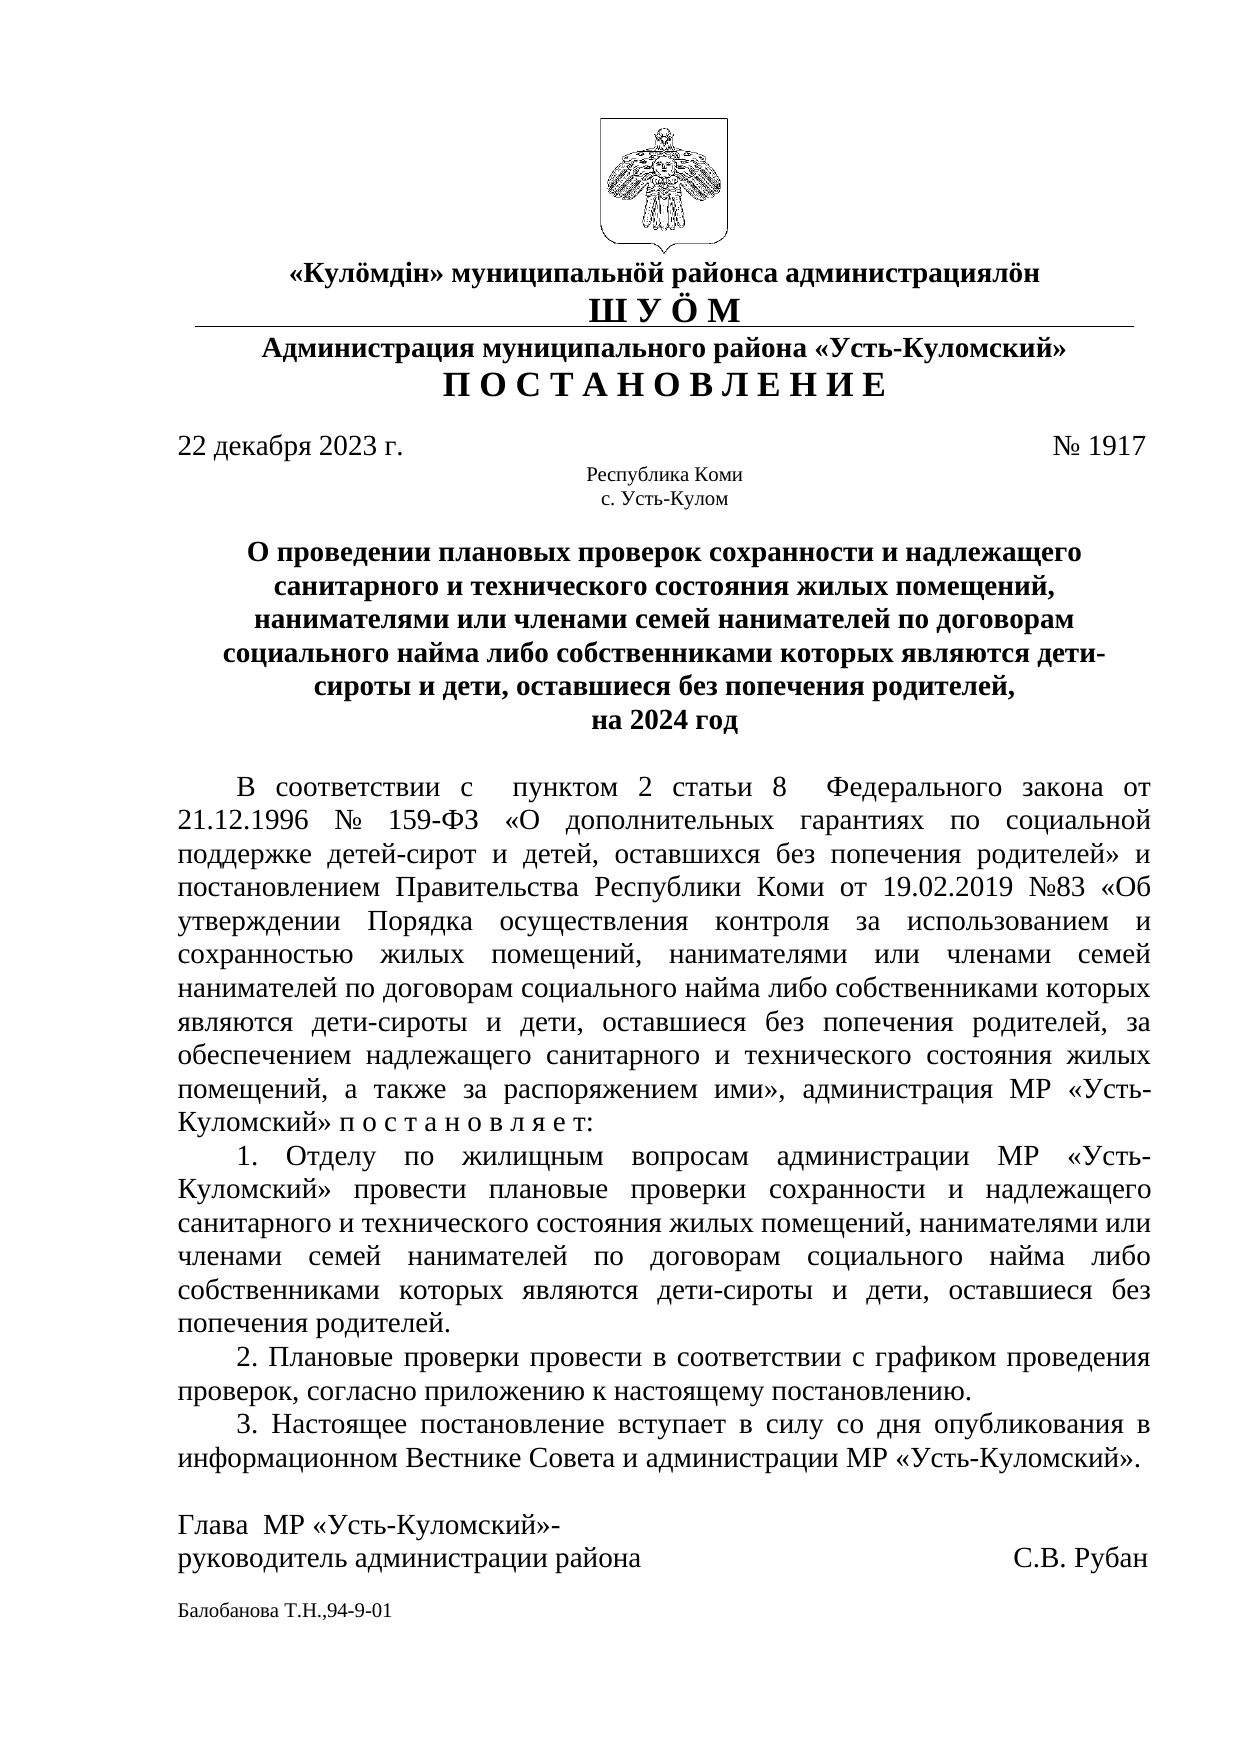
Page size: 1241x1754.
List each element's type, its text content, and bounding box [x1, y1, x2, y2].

text В соответствии с пунктом 2 статьи 8 Федерального закона от 21.12.1996 № 159-ФЗ «О дополнительных гарантиях по социальной поддержке детей-сирот и детей, оставшихся без попечения родителей» и постановлением Правительства Республики Коми от 19.02.2019 №83 «Об утверждении Порядка осуществления контроля за использованием и сохранностью жилых помещений, нанимателями или членами семей нанимателей по договорам социального найма либо собственниками которых являются дети-сироты и дети, оставшиеся без попечения родителей, за обеспечением надлежащего санитарного и технического состояния жилых помещений, а также за распоряжением ими», администрация МР «Усть-Куломский» п о с т а н о в л я е т: [177, 769, 1152, 1138]
text Республика Коми [177, 462, 1152, 486]
text Администрация муниципального района «Усть-Куломский» [177, 330, 1152, 363]
text Глава МР «Усть-Куломский»- [177, 1507, 1152, 1540]
text руководитель администрации района С.В. Рубан [177, 1540, 1152, 1574]
text на 2024 год [177, 702, 1152, 735]
text 3. Настоящее постановление вступает в силу со дня опубликования в информационном Вестнике Совета и администрации МР «Усть-Куломский». [177, 1406, 1152, 1473]
picture [595, 118, 734, 256]
text «Кулöмдiн» муниципальнöй районса администрациялöн [177, 256, 1152, 289]
text с. Усть-Кулом [177, 486, 1152, 510]
text О проведении плановых проверок сохранности и надлежащего санитарного и технического состояния жилых помещений, нанимателями или членами семей нанимателей по договорам социального найма либо собственниками которых являются дети-сироты и дети, оставшиеся без попечения родителей, [177, 534, 1152, 702]
text 2. Плановые проверки провести в соответствии с графиком проведения проверок, согласно приложению к настоящему постановлению. [177, 1339, 1152, 1406]
text Балобанова Т.Н.,94-9-01 [177, 1598, 1149, 1622]
text Ш У Ö М [177, 289, 1152, 330]
text П О С Т А Н О В Л Е Н И Е [177, 363, 1152, 404]
text 22 декабря 2023 г. № 1917 [177, 428, 1152, 462]
text 1. Отделу по жилищным вопросам администрации МР «Усть-Куломский» провести плановые проверки сохранности и надлежащего санитарного и технического состояния жилых помещений, нанимателями или членами семей нанимателей по договорам социального найма либо собственниками которых являются дети-сироты и дети, оставшиеся без попечения родителей. [177, 1138, 1152, 1339]
